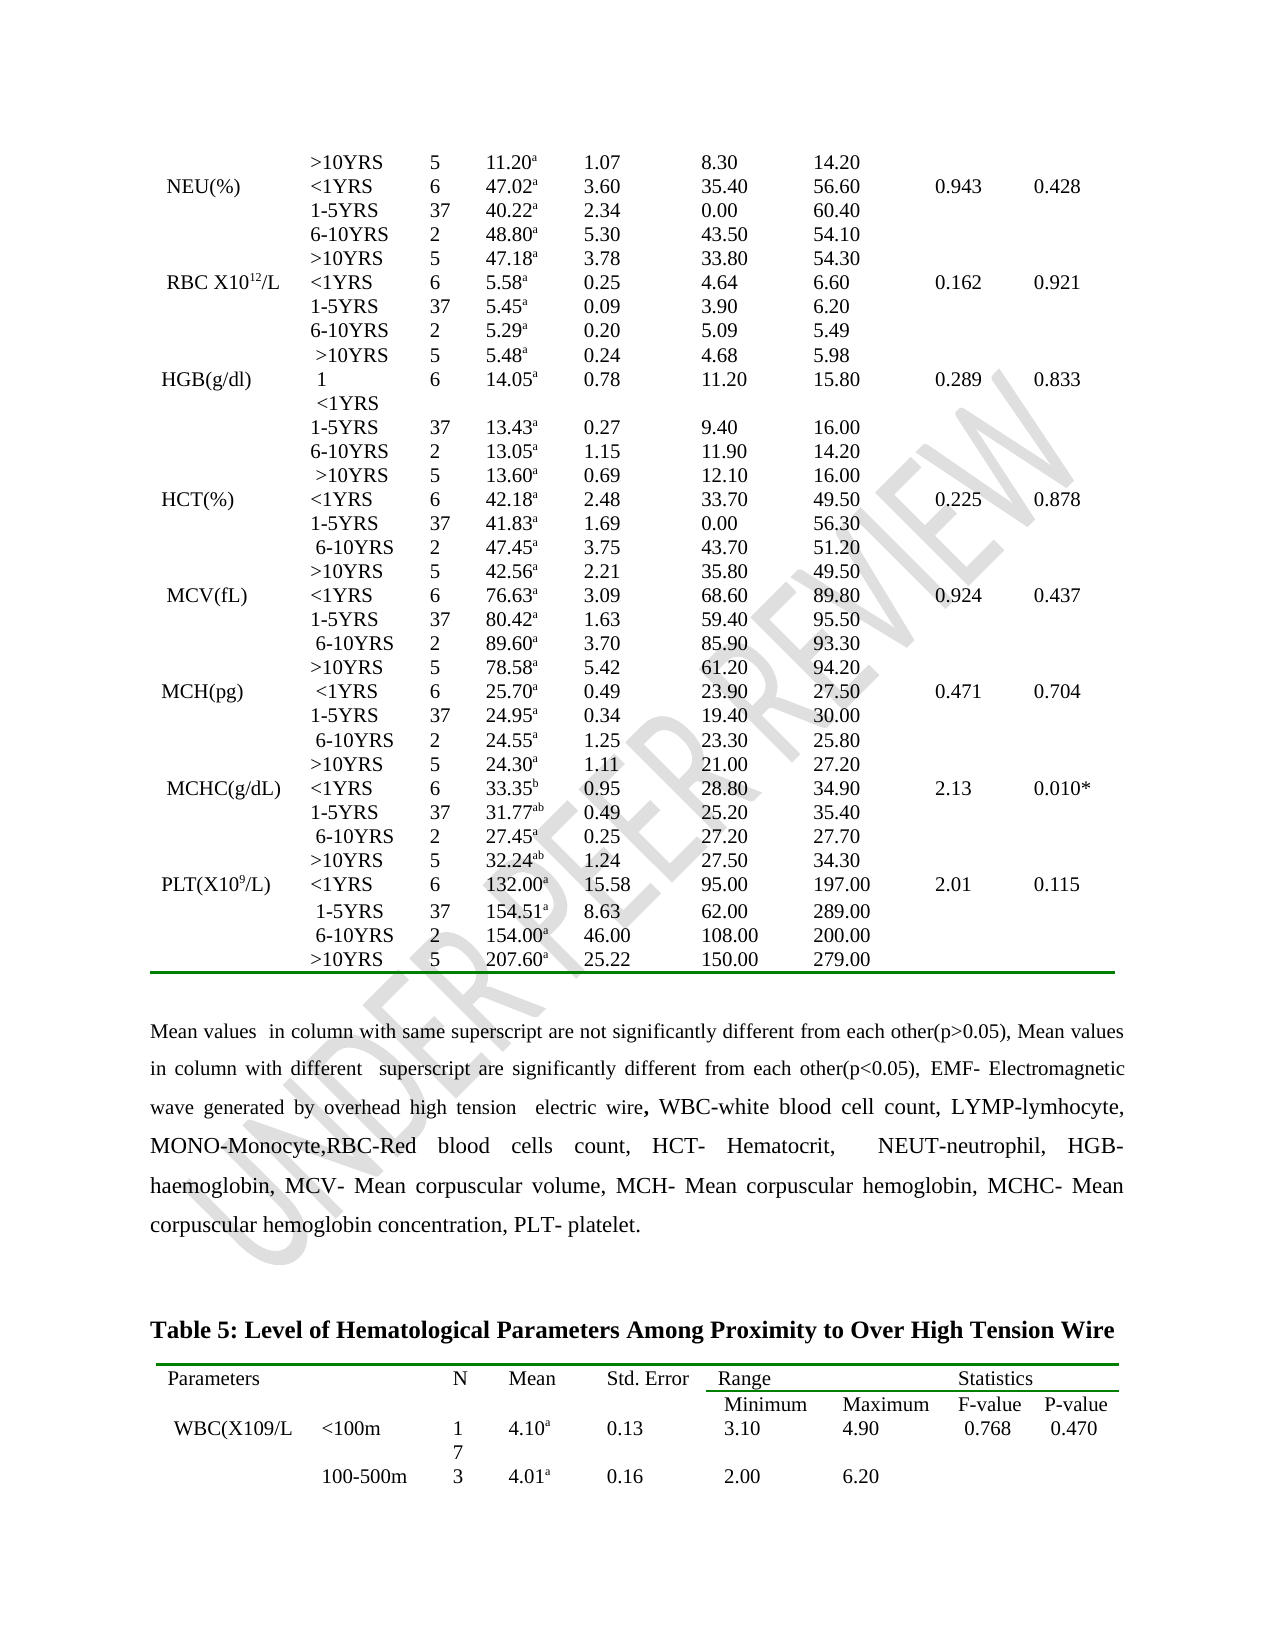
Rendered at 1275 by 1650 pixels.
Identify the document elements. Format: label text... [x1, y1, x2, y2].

table_cell 0.78 [566, 367, 683, 415]
table_cell 40.22a [468, 198, 566, 222]
table_cell 1-5YRS [299, 294, 412, 318]
table_cell 0.428 [1016, 174, 1115, 270]
table_cell 25.22 [566, 947, 683, 971]
table_cell 0.24 [566, 343, 683, 367]
table_cell 2.34 [566, 198, 683, 222]
table_cell 43.50 [684, 222, 796, 246]
table_cell 6-10YRS [299, 824, 412, 848]
table_cell 27.50 [796, 679, 917, 703]
table_cell >10YRS [299, 150, 412, 174]
table_cell 27.70 [796, 824, 917, 848]
table_cell 1-5YRS [299, 607, 412, 631]
table_cell 2 [412, 631, 468, 655]
table_cell 2 [412, 319, 468, 342]
table_cell 0.95 [566, 776, 683, 800]
table_cell 5 [412, 150, 468, 174]
table_cell 13.43a [468, 415, 566, 439]
table_cell 0.833 [1016, 367, 1115, 487]
table_cell 68.60 [684, 583, 796, 607]
table_cell 0.470 [1033, 1416, 1119, 1488]
table_cell 43.70 [684, 535, 796, 559]
table_cell 54.30 [796, 246, 917, 270]
table_cell 5.98 [796, 343, 917, 367]
table_cell MCV(fL) [150, 583, 299, 679]
table_cell 6-10YRS [299, 319, 412, 342]
table_cell >10YRS [299, 752, 412, 776]
table_cell P-value [1033, 1392, 1119, 1416]
table_cell <1YRS [299, 679, 412, 703]
table_cell 5.58a [468, 270, 566, 294]
table_cell 5.49 [796, 319, 917, 342]
table_cell <1YRS [299, 174, 412, 198]
table_cell 207.60a [468, 947, 566, 971]
table_cell 1 <1YRS [299, 367, 412, 415]
table_cell WBC(X109/L [156, 1416, 310, 1488]
table_cell 0.00 [684, 511, 796, 535]
table_cell 6.20 [796, 294, 917, 318]
table_cell <1YRS [299, 776, 412, 800]
table_cell 51.20 [796, 535, 917, 559]
table_cell 32.24ab [468, 848, 566, 872]
table_cell 154.51a [468, 896, 566, 923]
table_cell 0.225 [918, 487, 1016, 583]
table_cell <1YRS [299, 872, 412, 896]
table_cell PLT(X109/L) [150, 872, 299, 971]
table_cell 89.80 [796, 583, 917, 607]
table_cell 0.768 [947, 1416, 1033, 1488]
table_cell 30.00 [796, 704, 917, 727]
table_cell 2 [412, 535, 468, 559]
table_cell 6-10YRS [299, 728, 412, 752]
table_cell 6-10YRS [299, 439, 412, 463]
table_cell 0.878 [1016, 487, 1115, 583]
table_cell 15.58 [566, 872, 683, 896]
table_cell 0.13 [589, 1416, 706, 1464]
table_cell 3.70 [566, 631, 683, 655]
table_cell 2 [412, 222, 468, 246]
table_cell 1-5YRS [299, 704, 412, 727]
table_cell 5.45a [468, 294, 566, 318]
table_cell 6 [412, 270, 468, 294]
table_cell 5 [412, 655, 468, 679]
table_cell 8.30 [684, 150, 796, 174]
table_cell 0.943 [918, 174, 1016, 270]
table_cell 6-10YRS [299, 631, 412, 655]
table_cell 3.90 [684, 294, 796, 318]
table_cell 2.48 [566, 487, 683, 511]
table_cell 8.63 [566, 896, 683, 923]
table_cell 54.10 [796, 222, 917, 246]
table_cell 0.010* [1016, 776, 1115, 872]
table_cell 93.30 [796, 631, 917, 655]
table_cell 47.45a [468, 535, 566, 559]
table_cell 13.05a [468, 439, 566, 463]
table_cell 1.25 [566, 728, 683, 752]
table_cell 62.00 [684, 896, 796, 923]
table_cell 14.20 [796, 150, 917, 174]
table_cell 37 [412, 896, 468, 923]
table_cell 0.704 [1016, 679, 1115, 776]
table_cell 0.289 [918, 367, 1016, 487]
table_cell 37 [412, 704, 468, 727]
table_cell <1YRS [299, 270, 412, 294]
table_cell 19.40 [684, 704, 796, 727]
table_cell 16.00 [796, 415, 917, 439]
table_cell >10YRS [299, 343, 412, 367]
table_cell 3.09 [566, 583, 683, 607]
table_cell >10YRS [299, 848, 412, 872]
text Mean values in column with same superscript are not significantly different from each other(p>0.05), Mean values in column with different superscript are significantly different from each other(p<0.05), EMF- Electromagnetic wave generated by overhead high tension electric wire, WBC-white blood cell count, LYMP-lymhocyte, MONO-Monocyte,RBC-Red blood cells count, HCT- Hematocrit, NEUT-neutrophil, HGB-haemoglobin, MCV- Mean corpuscular volume, MCH- Mean corpuscular hemoglobin, MCHC- Mean corpuscular hemoglobin concentration, PLT- platelet. [150, 1019, 1125, 1237]
table_cell 0.20 [566, 319, 683, 342]
table_cell NEU(%) [150, 174, 299, 270]
table_cell 0.25 [566, 270, 683, 294]
table_cell 59.40 [684, 607, 796, 631]
table_cell 37 [412, 415, 468, 439]
table_cell 1-5YRS [299, 198, 412, 222]
table_cell 11.20 [684, 367, 796, 415]
table_cell 76.63a [468, 583, 566, 607]
table_cell 42.18a [468, 487, 566, 511]
table_cell 5 [412, 246, 468, 270]
table_cell 56.60 [796, 174, 917, 198]
table_cell 150.00 [684, 947, 796, 971]
table_header Parameters [156, 1366, 435, 1416]
table_cell 1-5YRS [299, 511, 412, 535]
table_cell 3.10 [706, 1416, 825, 1464]
table_cell 61.20 [684, 655, 796, 679]
table_cell Maximum [825, 1392, 947, 1416]
table_cell 95.00 [684, 872, 796, 896]
table_cell 5 [412, 463, 468, 487]
table_cell 30 [435, 1464, 491, 1488]
table_cell 9.40 [684, 415, 796, 439]
table_cell 6-10YRS [299, 535, 412, 559]
table_cell 1.11 [566, 752, 683, 776]
table_cell 5 [412, 947, 468, 971]
table_cell 25.20 [684, 800, 796, 824]
table_cell 2.13 [918, 776, 1016, 872]
table_cell 35.40 [796, 800, 917, 824]
table_cell <1YRS [299, 583, 412, 607]
table_cell 5.48a [468, 343, 566, 367]
table_cell 25.70a [468, 679, 566, 703]
table_cell 0.162 [918, 270, 1016, 367]
table_cell 3.78 [566, 246, 683, 270]
table_cell 6 [412, 367, 468, 415]
table_cell 5.29a [468, 319, 566, 342]
table_cell 4.68 [684, 343, 796, 367]
table_cell 34.30 [796, 848, 917, 872]
table_cell 33.70 [684, 487, 796, 511]
table_cell 24.30a [468, 752, 566, 776]
table_cell 4.64 [684, 270, 796, 294]
table_cell 0.49 [566, 679, 683, 703]
table_cell 5 [412, 848, 468, 872]
table_header Mean [491, 1366, 589, 1416]
table_cell >10YRS [299, 246, 412, 270]
table_cell 11.90 [684, 439, 796, 463]
table_cell 0.921 [1016, 270, 1115, 367]
table_cell 0.115 [1016, 872, 1115, 971]
table_cell 41.83a [468, 511, 566, 535]
table_cell 2.21 [566, 559, 683, 583]
table_cell <1YRS [299, 487, 412, 511]
table_cell 80.42a [468, 607, 566, 631]
table_cell 27.45a [468, 824, 566, 848]
table_cell 5 [412, 559, 468, 583]
table_cell 6 [412, 487, 468, 511]
table_cell 5.42 [566, 655, 683, 679]
table_cell 35.80 [684, 559, 796, 583]
table_cell 1-5YRS [299, 415, 412, 439]
table_cell 56.30 [796, 511, 917, 535]
table_cell 0.16 [589, 1464, 706, 1488]
table_cell 4.01a [491, 1464, 589, 1488]
table_cell 49.50 [796, 487, 917, 511]
table_cell 4.10a [491, 1416, 589, 1464]
table_cell 2.01 [918, 872, 1016, 971]
table_cell 47.18a [468, 246, 566, 270]
table_cell 2.00 [706, 1464, 825, 1488]
table_cell MCH(pg) [150, 679, 299, 776]
table_cell 0.471 [918, 679, 1016, 776]
table_header Statistics [947, 1366, 1119, 1390]
table_cell 24.95a [468, 704, 566, 727]
table_cell 6 [412, 679, 468, 703]
table_cell 47.02a [468, 174, 566, 198]
table_cell 1-5YRS [299, 800, 412, 824]
table_cell 5.09 [684, 319, 796, 342]
table_cell 6-10YRS [299, 923, 412, 947]
table_cell 16.00 [796, 463, 917, 487]
table_cell 5 [412, 343, 468, 367]
table_cell 2 [412, 923, 468, 947]
table_cell 15.80 [796, 367, 917, 415]
table_cell 1-5YRS [299, 896, 412, 923]
table_cell 6 [412, 174, 468, 198]
table_cell 33.80 [684, 246, 796, 270]
table_cell 37 [412, 198, 468, 222]
table_cell Minimum [706, 1392, 825, 1416]
table_cell 13.60a [468, 463, 566, 487]
table_cell 6 [412, 872, 468, 896]
table_cell 0.25 [566, 824, 683, 848]
table_cell 60.40 [796, 198, 917, 222]
table_cell 154.00a [468, 923, 566, 947]
table_cell 23.90 [684, 679, 796, 703]
table_cell 46.00 [566, 923, 683, 947]
table_cell 14.05a [468, 367, 566, 415]
table_cell 0.09 [566, 294, 683, 318]
table_cell <100m [310, 1416, 435, 1464]
table_cell 28.80 [684, 776, 796, 800]
table_cell RBC X1012/L [150, 270, 299, 367]
table_cell HGB(g/dl) [150, 367, 299, 487]
table_cell 6.60 [796, 270, 917, 294]
table_cell 0.00 [684, 198, 796, 222]
table_cell HCT(%) [150, 487, 299, 583]
table_header Range [706, 1366, 947, 1390]
table_cell 24.55a [468, 728, 566, 752]
table_cell 6 [412, 583, 468, 607]
table_cell 25.80 [796, 728, 917, 752]
table_cell 1.63 [566, 607, 683, 631]
table_cell 31.77ab [468, 800, 566, 824]
table_cell 35.40 [684, 174, 796, 198]
table_cell 27.50 [684, 848, 796, 872]
table_cell 6 [412, 776, 468, 800]
table_cell 17 [435, 1416, 491, 1464]
table_cell 42.56a [468, 559, 566, 583]
table_cell 2 [412, 728, 468, 752]
table_cell 1.07 [566, 150, 683, 174]
table_cell 33.35b [468, 776, 566, 800]
table_cell 6-10YRS [299, 222, 412, 246]
table_cell 0.34 [566, 704, 683, 727]
table_cell 6.20 [825, 1464, 947, 1488]
table_cell 48.80a [468, 222, 566, 246]
table_cell >10YRS [299, 463, 412, 487]
table_cell 5 [412, 752, 468, 776]
table_cell 34.90 [796, 776, 917, 800]
table_cell 37 [412, 511, 468, 535]
table_header N [435, 1366, 491, 1416]
table_cell 49.50 [796, 559, 917, 583]
table_cell 78.58a [468, 655, 566, 679]
table_cell 37 [412, 800, 468, 824]
table_cell 23.30 [684, 728, 796, 752]
table_header Std. Error [589, 1366, 706, 1416]
table_cell 1.15 [566, 439, 683, 463]
table_cell 0.49 [566, 800, 683, 824]
table_cell 197.00 [796, 872, 917, 896]
table_cell 14.20 [796, 439, 917, 463]
table_cell 1.69 [566, 511, 683, 535]
table_cell 279.00 [796, 947, 917, 971]
table_cell 1.24 [566, 848, 683, 872]
table_cell 89.60a [468, 631, 566, 655]
table_cell 0.924 [918, 583, 1016, 679]
table_cell >10YRS [299, 559, 412, 583]
table_cell 37 [412, 294, 468, 318]
table_cell 5.30 [566, 222, 683, 246]
table_cell 4.90 [825, 1416, 947, 1464]
table_cell 94.20 [796, 655, 917, 679]
table_cell 21.00 [684, 752, 796, 776]
table_cell 0.437 [1016, 583, 1115, 679]
table_cell 0.69 [566, 463, 683, 487]
text Table 5: Level of Hematological Parameters Among Proximity to Over High Tension Wire [150, 1315, 1125, 1344]
table_cell 27.20 [684, 824, 796, 848]
table_cell 132.00a [468, 872, 566, 896]
table_cell 3.60 [566, 174, 683, 198]
table_cell 12.10 [684, 463, 796, 487]
table_cell 3.75 [566, 535, 683, 559]
table_cell 200.00 [796, 923, 917, 947]
table_cell 100-500m [310, 1464, 435, 1488]
table_cell >10YRS [299, 655, 412, 679]
table_cell 2 [412, 439, 468, 463]
table_cell 37 [412, 607, 468, 631]
table_cell 85.90 [684, 631, 796, 655]
table_cell >10YRS [299, 947, 412, 971]
table_cell 289.00 [796, 896, 917, 923]
table_cell MCHC(g/dL) [150, 776, 299, 872]
table_cell 95.50 [796, 607, 917, 631]
table_cell 2 [412, 824, 468, 848]
table_cell 0.27 [566, 415, 683, 439]
table_cell 11.20a [468, 150, 566, 174]
table_cell 27.20 [796, 752, 917, 776]
table_cell F-value [947, 1392, 1033, 1416]
table_cell 108.00 [684, 923, 796, 947]
